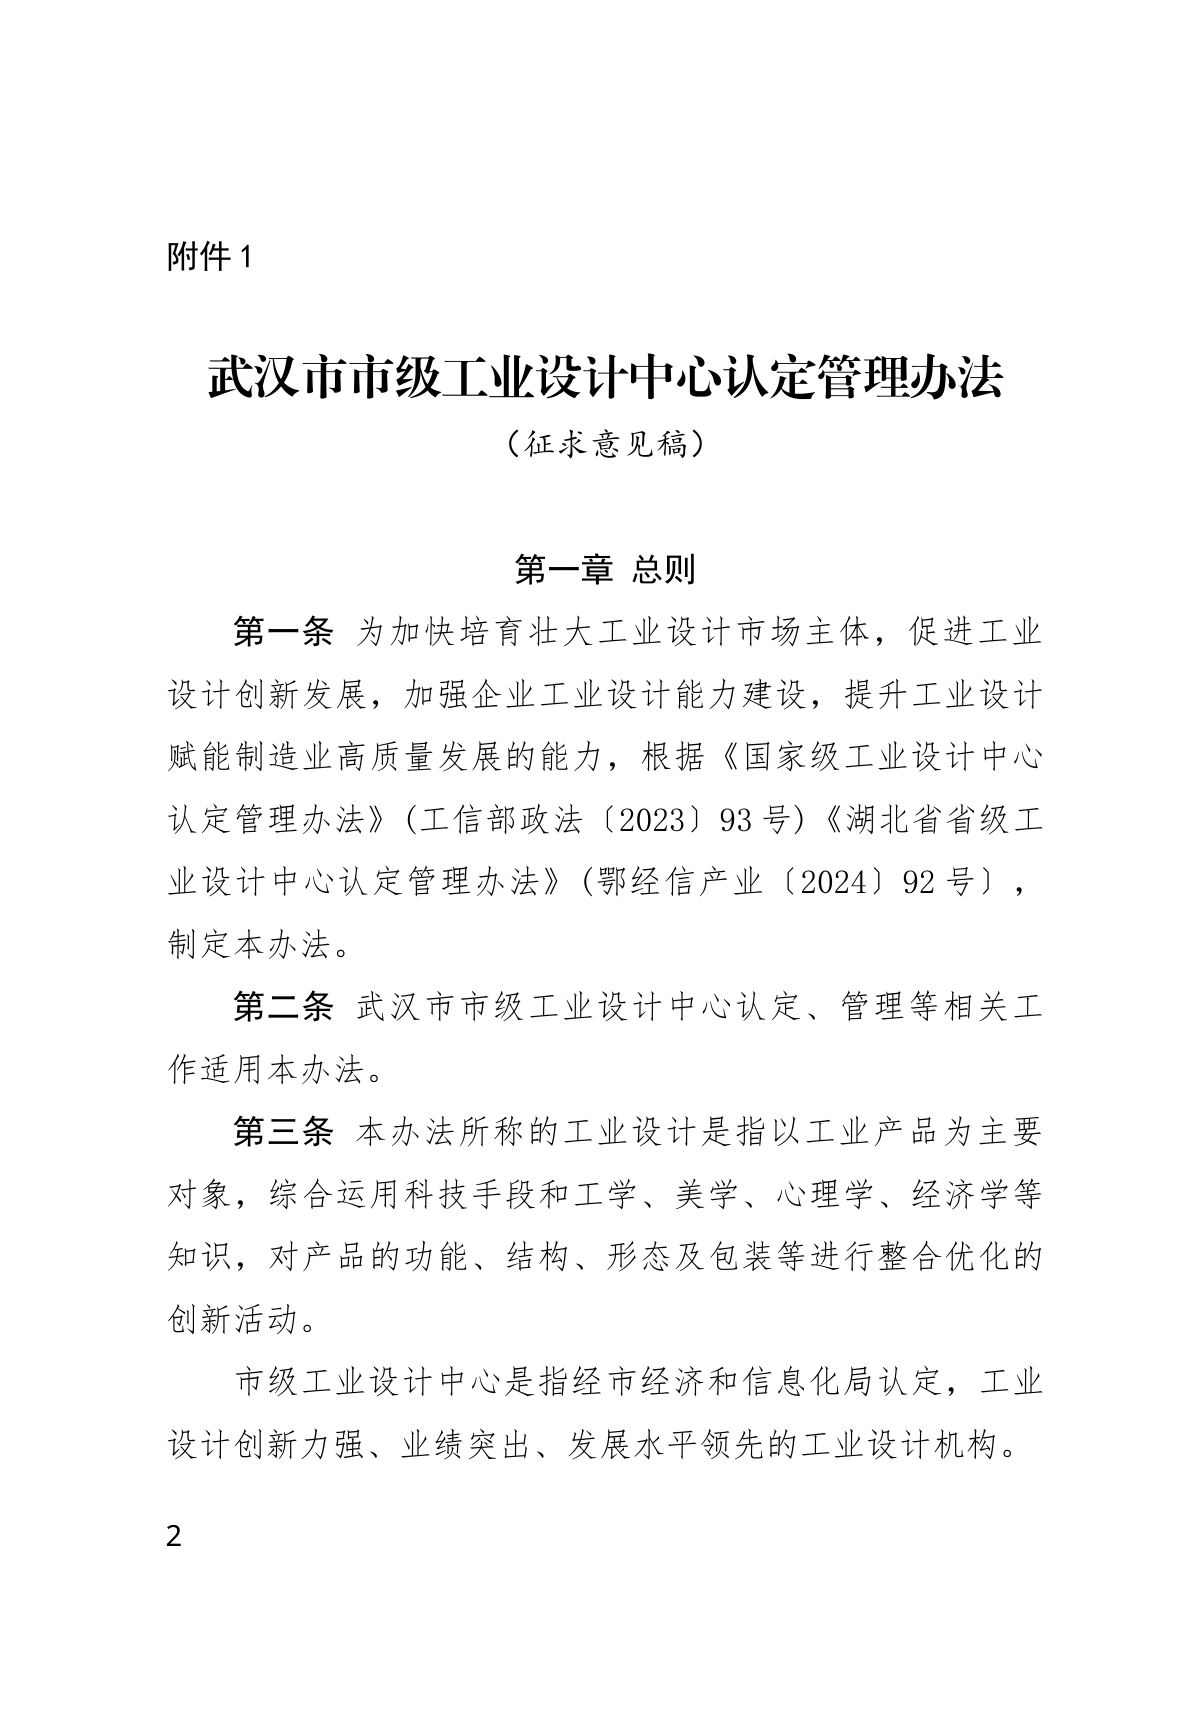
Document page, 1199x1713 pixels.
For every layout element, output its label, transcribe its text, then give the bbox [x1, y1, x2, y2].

text 武汉市市级工业设计中心认定管理办法 [165, 343, 1045, 406]
text 第二条 武汉市市级工业设计中心认定、管理等相关工作适用本办法。 [165, 968, 1045, 1093]
text 第一章 总则 [165, 531, 1045, 593]
text 附件1 [165, 218, 1045, 281]
text 第三条 本办法所称的工业设计是指以工业产品为主要对象，综合运用科技手段和工学、美学、心理学、经济学等知识，对产品的功能、结构、形态及包装等进行整合优化的创新活动。 [165, 1093, 1045, 1343]
text 市级工业设计中心是指经市经济和信息化局认定，工业设计创新力强、业绩突出、发展水平领先的工业设计机构。 [165, 1343, 1045, 1468]
text （征求意见稿） [165, 406, 1045, 468]
text 第一条 为加快培育壮大工业设计市场主体，促进工业设计创新发展，加强企业工业设计能力建设，提升工业设计赋能制造业高质量发展的能力，根据《国家级工业设计中心认定管理办法》(工信部政法〔2023〕93号)《湖北省省级工业设计中心认定管理办法》(鄂经信产业〔2024〕92号〕，制定本办法。 [165, 593, 1045, 968]
